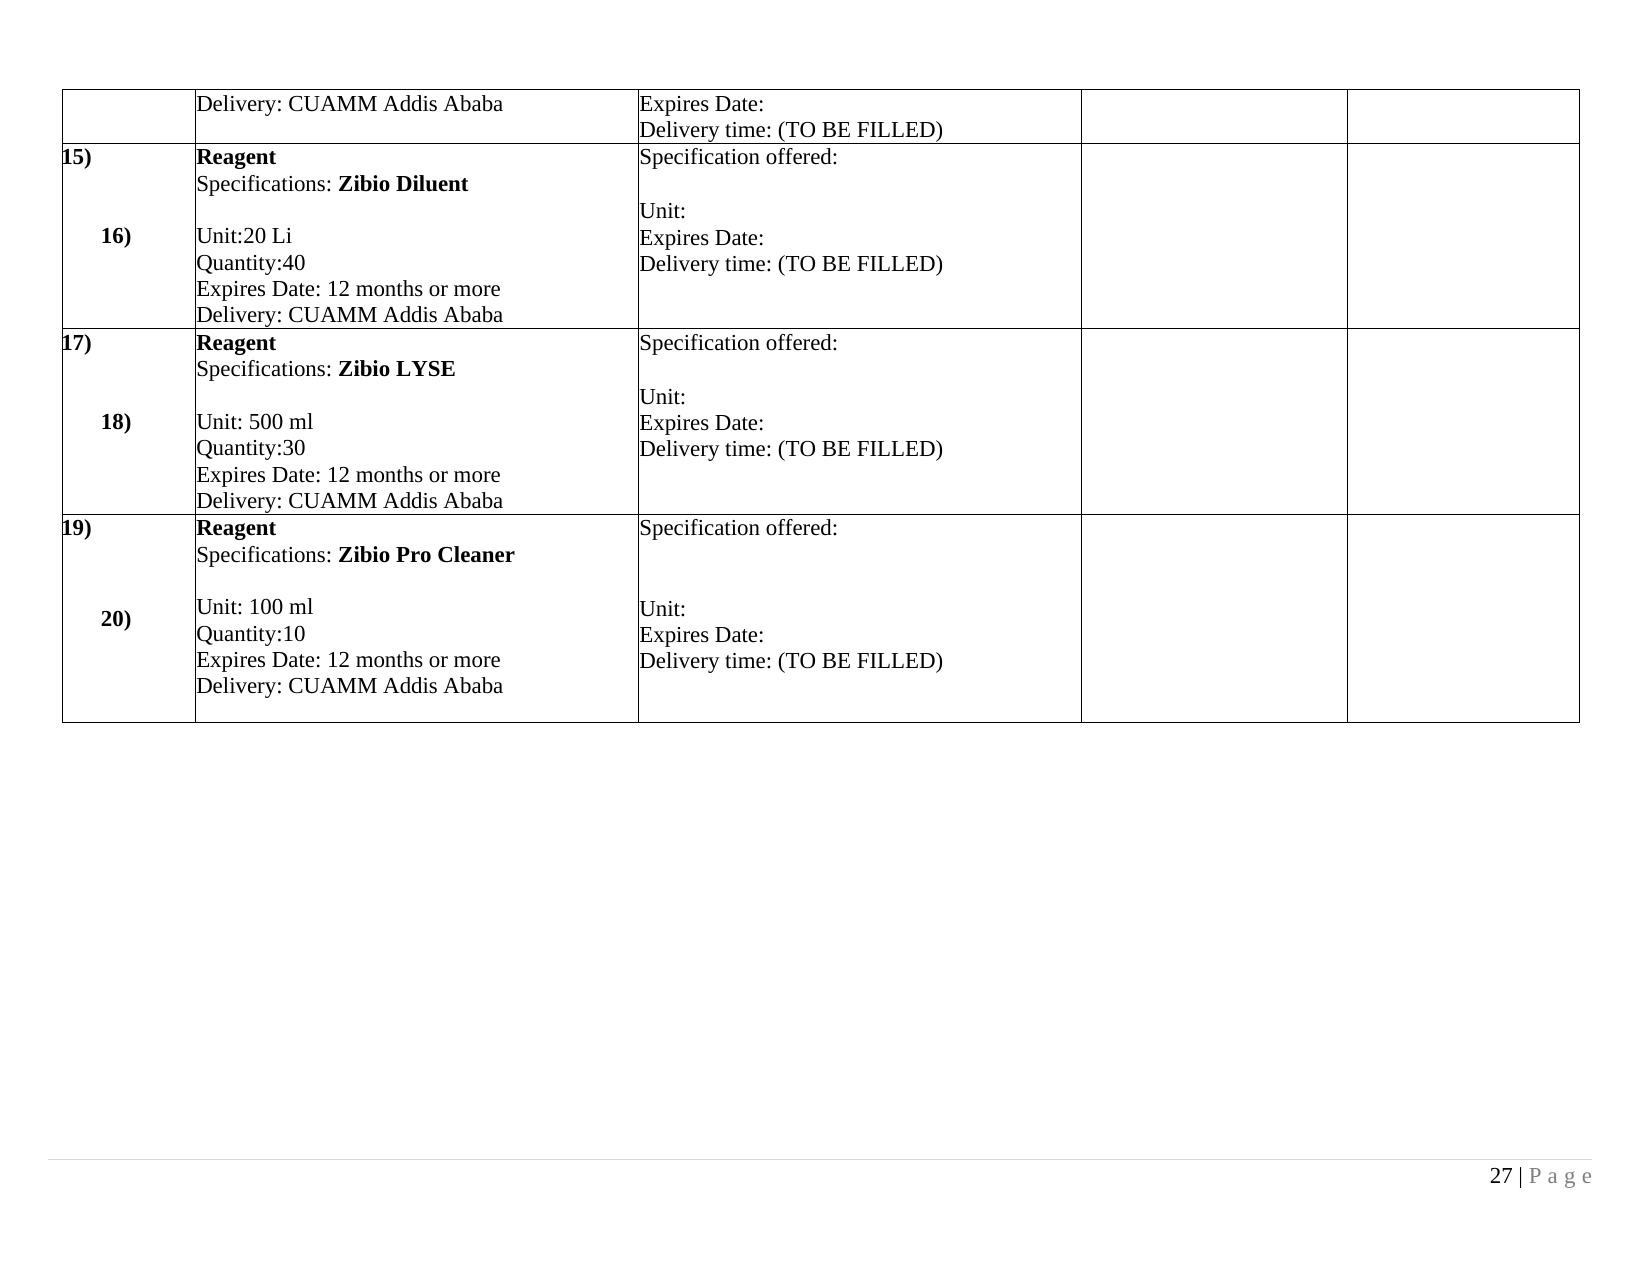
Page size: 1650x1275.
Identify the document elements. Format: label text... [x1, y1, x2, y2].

table_cell [63, 515, 195, 722]
table_cell [1348, 329, 1579, 513]
table_cell [1082, 144, 1347, 328]
table_cell Reagent Specifications: Zibio Pro Cleaner Unit: 100 ml Quantity:10 Expires Date: 12 months or more Delivery: CUAMM Addis Ababa [196, 515, 638, 722]
table_cell Specification offered: Unit: Expires Date: Delivery time: (TO BE FILLED) [639, 144, 1081, 328]
table_cell Reagent Specifications: Zibio Diluent Unit:20 Li Quantity:40 Expires Date: 12 months or more Delivery: CUAMM Addis Ababa [196, 144, 638, 328]
table_cell Reagent Specifications: Zibio LYSE Unit: 500 ml Quantity:30 Expires Date: 12 months or more Delivery: CUAMM Addis Ababa [196, 329, 638, 513]
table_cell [639, 90, 1081, 142]
table_cell [1348, 90, 1579, 142]
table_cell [196, 90, 638, 142]
table_cell [1348, 515, 1579, 722]
table_cell Specification offered: Unit: Expires Date: Delivery time: (TO BE FILLED) [639, 515, 1081, 722]
table_cell [1082, 329, 1347, 513]
table_cell [1082, 90, 1347, 142]
table_cell [63, 90, 195, 142]
table_cell [63, 144, 195, 328]
table_cell [1082, 515, 1347, 722]
table_cell [63, 329, 195, 513]
table_cell Specification offered: Unit: Expires Date: Delivery time: (TO BE FILLED) [639, 329, 1081, 513]
table_cell [1348, 144, 1579, 328]
